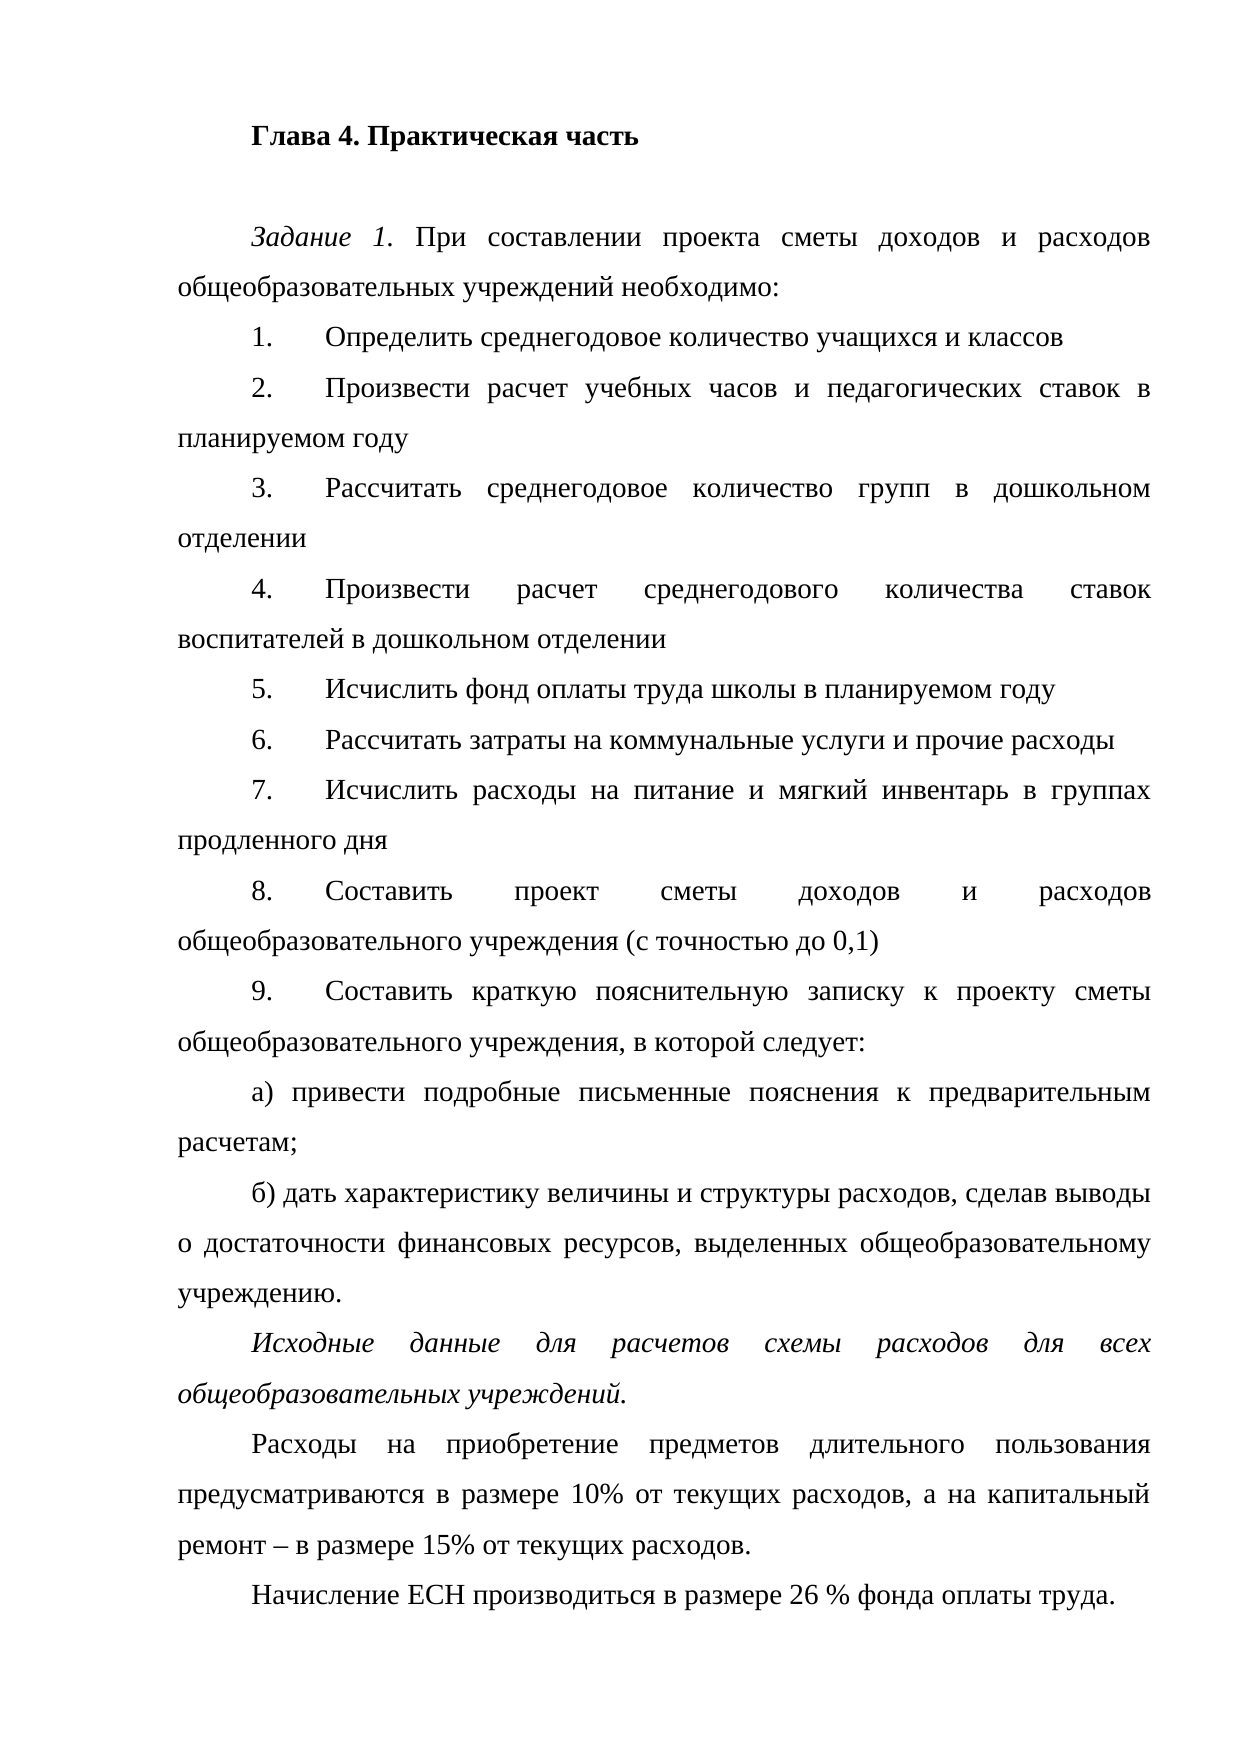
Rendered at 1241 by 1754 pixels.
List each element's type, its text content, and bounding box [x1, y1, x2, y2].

text Исходные данные для расчетов схемы расходов для всех общеобразовательных учреждений. [177, 1326, 1152, 1409]
text Задание 1. При составлении проекта сметы доходов и расходов общеобразовательных учреждений необходимо: [177, 219, 1152, 303]
list Исчислить расходы на питание и мягкий инвентарь в группах продленного дня [177, 772, 1152, 856]
text а) привести подробные письменные пояснения к предварительным расчетам; [177, 1074, 1152, 1158]
list Произвести расчет среднегодового количества ставок воспитателей в дошкольном отделении [177, 571, 1152, 655]
text Начисление ЕСН производиться в размере 26 % фонда оплаты труда. [177, 1577, 1152, 1611]
list Составить краткую пояснительную записку к проекту сметы общеобразовательного учреждения, в которой следует: [177, 973, 1152, 1057]
list Произвести расчет учебных часов и педагогических ставок в планируемом году [177, 370, 1152, 453]
list Составить проект сметы доходов и расходов общеобразовательного учреждения (с точностью до 0,1) [177, 873, 1152, 957]
text б) дать характеристику величины и структуры расходов, сделав выводы о достаточности финансовых ресурсов, выделенных общеобразовательному учреждению. [177, 1175, 1152, 1309]
list Определить среднегодовое количество учащихся и классов [177, 319, 1152, 353]
list Рассчитать среднегодовое количество групп в дошкольном отделении [177, 470, 1152, 554]
text Расходы на приобретение предметов длительного пользования предусматриваются в размере 10% от текущих расходов, а на капитальный ремонт – в размере 15% от текущих расходов. [177, 1426, 1152, 1560]
list Исчислить фонд оплаты труда школы в планируемом году [177, 672, 1152, 705]
list Рассчитать затраты на коммунальные услуги и прочие расходы [177, 722, 1152, 755]
text Глава 4. Практическая часть [177, 118, 1152, 152]
